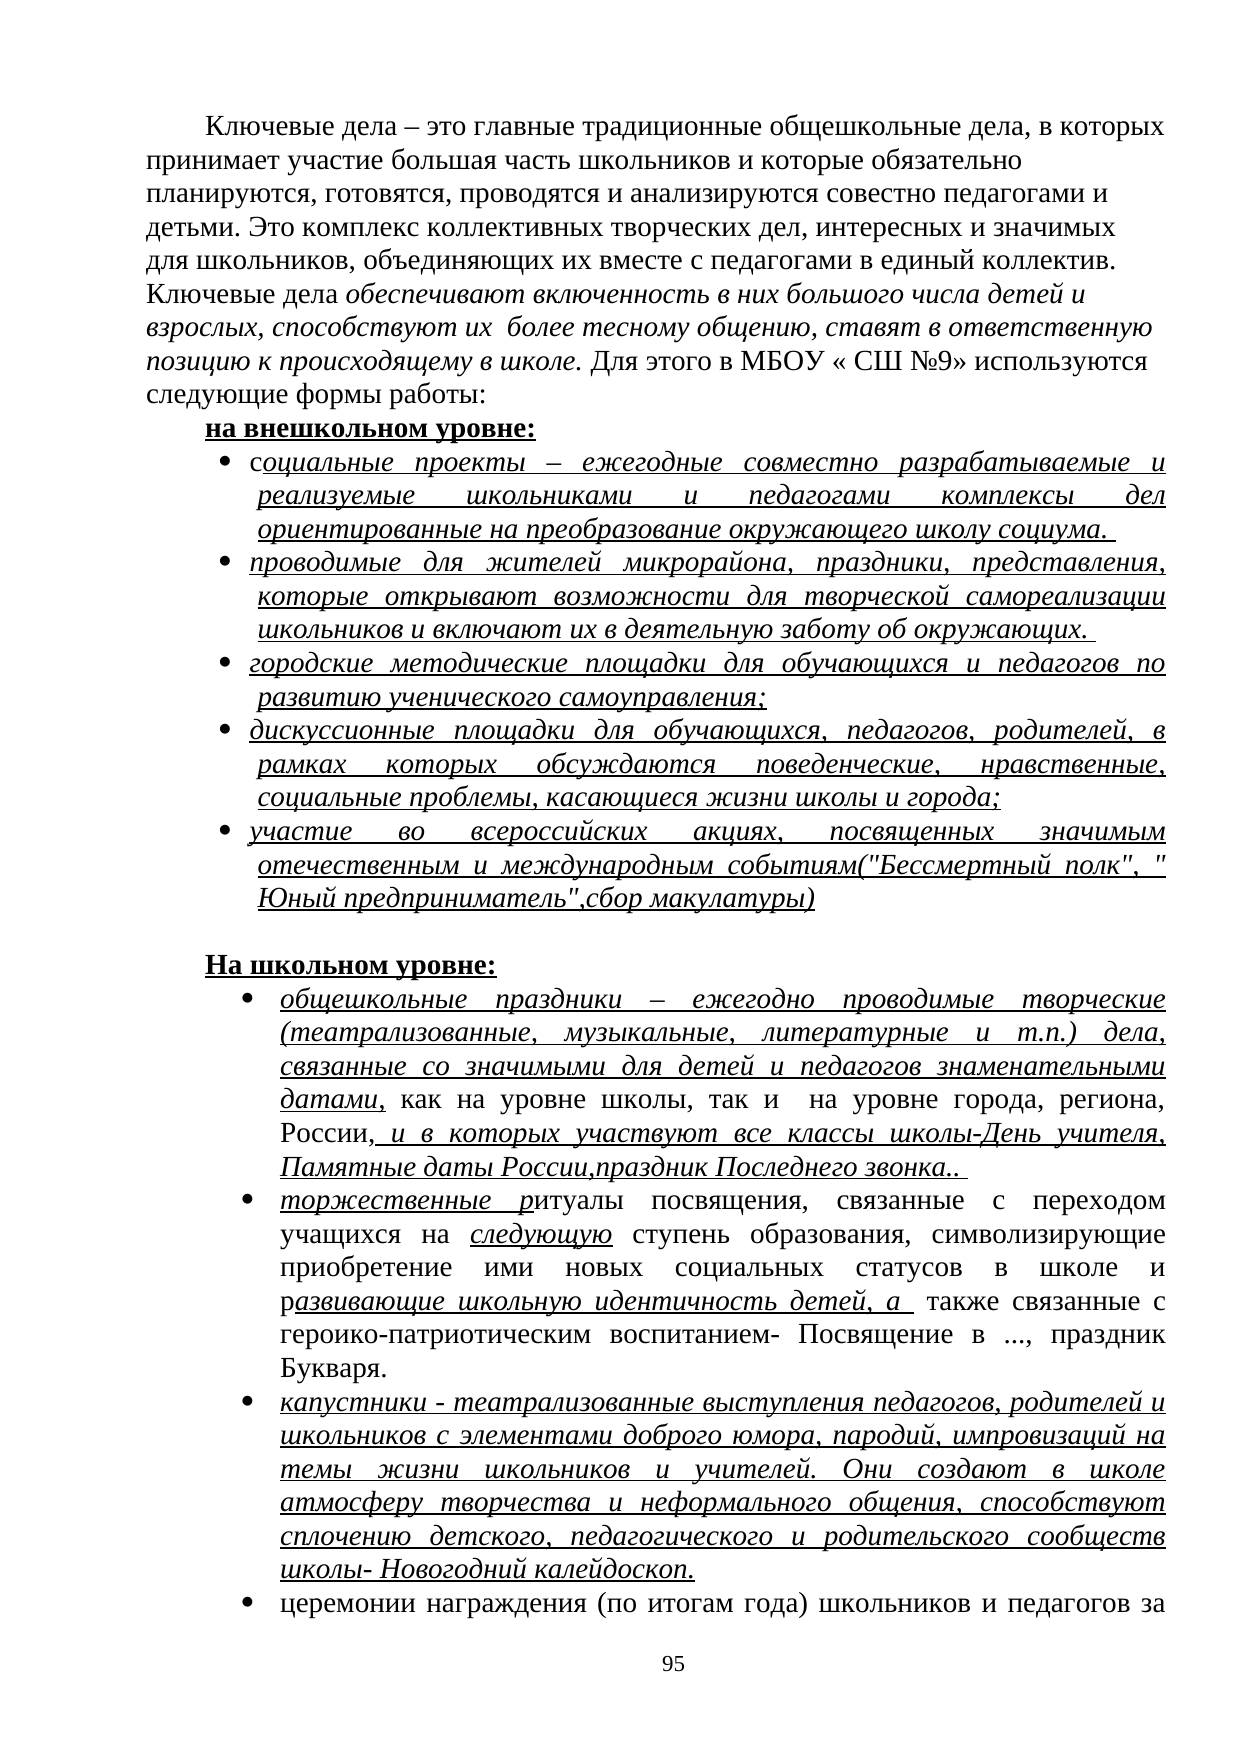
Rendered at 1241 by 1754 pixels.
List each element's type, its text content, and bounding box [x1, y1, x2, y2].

list капустники - театрализованные выступления педагогов, родителей и школьников с элементами доброго юмора, пародий, импровизаций на темы жизни школьников и учителей. Они создают в школе атмосферу творчества и неформального общения, способствуют сплочению детского, педагогического и родительского сообществ школы- Новогодний калейдоскоп. [242, 1384, 1166, 1585]
list социальные проекты – ежегодные совместно разрабатываемые и реализуемые школьниками и педагогами комплексы дел ориентированные на преобразование окружающего школу социума. [220, 444, 1166, 544]
text Ключевые дела – это главные традиционные общешкольные дела, в которых принимает участие большая часть школьников и которые обязательно планируются, готовятся, проводятся и анализируются совестно педагогами и детьми. Это комплекс коллективных творческих дел, интересных и значимых для школьников, объединяющих их вместе с педагогами в единый коллектив. Ключевые дела обеспечивают включенность в них большого числа детей и взрослых, способствуют их более тесному общению, ставят в ответственную позицию к происходящему в школе. Для этого в МБОУ « СШ №9» используются следующие формы работы: [146, 108, 1166, 410]
list городские методические площадки для обучающихся и педагогов по развитию ученического самоуправления; [220, 645, 1166, 712]
list участие во всероссийских акциях, посвященных значимым отечественным и международным событиям("Бессмертный полк", " Юный предприниматель",сбор макулатуры) [220, 813, 1166, 914]
list проводимые для жителей микрорайона, праздники, представления, которые открывают возможности для творческой самореализации школьников и включают их в деятельную заботу об окружающих. [220, 544, 1166, 645]
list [242, 1585, 1166, 1619]
list дискуссионные площадки для обучающихся, педагогов, родителей, в рамках которых обсуждаются поведенческие, нравственные, социальные проблемы, касающиеся жизни школы и города; [220, 712, 1166, 813]
list торжественные ритуалы посвящения, связанные с переходом учащихся на следующую ступень образования, символизирующие приобретение ими новых социальных статусов в школе и развивающие школьную идентичность детей, а также связанные с героико-патриотическим воспитанием- Посвящение в ..., праздник Букваря. [242, 1182, 1166, 1384]
list общешкольные праздники – ежегодно проводимые творческие (театрализованные, музыкальные, литературные и т.п.) дела, связанные со значимыми для детей и педагогов знаменательными датами, как на уровне школы, так и на уровне города, региона, России, и в которых участвуют все классы школы-День учителя, Памятные даты России,праздник Последнего звонка.. [242, 981, 1166, 1182]
text На школьном уровне: [146, 947, 1166, 981]
text на внешкольном уровне: [146, 410, 1166, 444]
